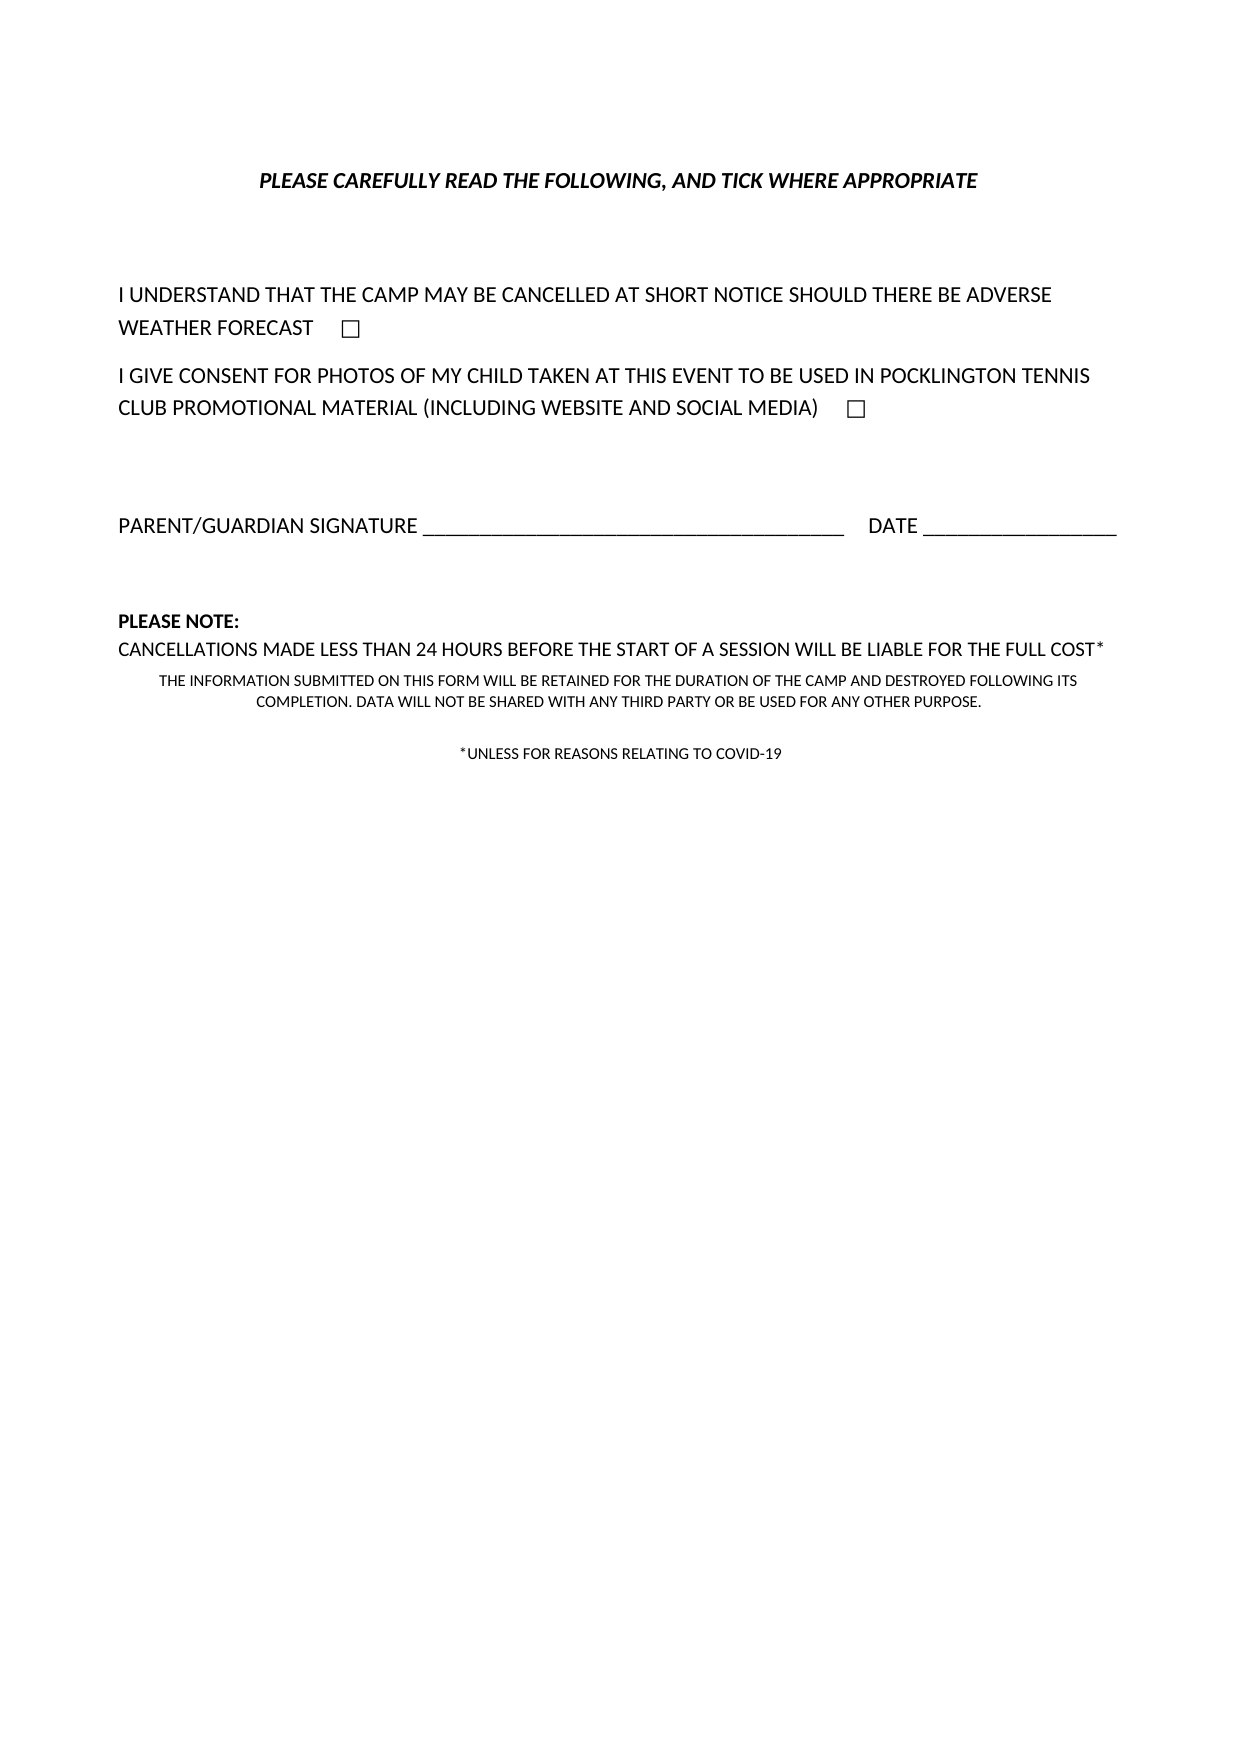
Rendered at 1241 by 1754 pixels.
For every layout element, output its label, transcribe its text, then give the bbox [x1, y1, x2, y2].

text CLUB PROMOTIONAL MATERIAL (INCLUDING WEBSITE AND SOCIAL MEDIA) □ [118, 391, 1121, 422]
text *UNLESS FOR REASONS RELATING TO COVID-19 [459, 744, 1121, 764]
text I GIVE CONSENT FOR PHOTOS OF MY CHILD TAKEN AT THIS EVENT TO BE USED IN POCKLINGTON TENNIS [118, 361, 1121, 389]
text PLEASE CAREFULLY READ THE FOLLOWING, AND TICK WHERE APPROPRIATE [118, 166, 1121, 194]
subtitle CANCELLATIONS MADE LESS THAN 24 HOURS BEFORE THE START OF A SESSION WILL BE LIABLE FOR THE FULL COST* [118, 636, 1121, 661]
text I UNDERSTAND THAT THE CAMP MAY BE CANCELLED AT SHORT NOTICE SHOULD THERE BE ADVERSE WEATHER FORECAST □ [118, 280, 1121, 342]
text PLEASE NOTE: [118, 608, 1121, 634]
text PARENT/GUARDIAN SIGNATURE _____________________________________ DATE _________________ [118, 511, 1121, 539]
text THE INFORMATION SUBMITTED ON THIS FORM WILL BE RETAINED FOR THE DURATION OF THE CAMP AND DESTROYED FOLLOWING ITS COMPLETION. DATA WILL NOT BE SHARED WITH ANY THIRD PARTY OR BE USED FOR ANY OTHER PURPOSE. [159, 670, 1121, 712]
